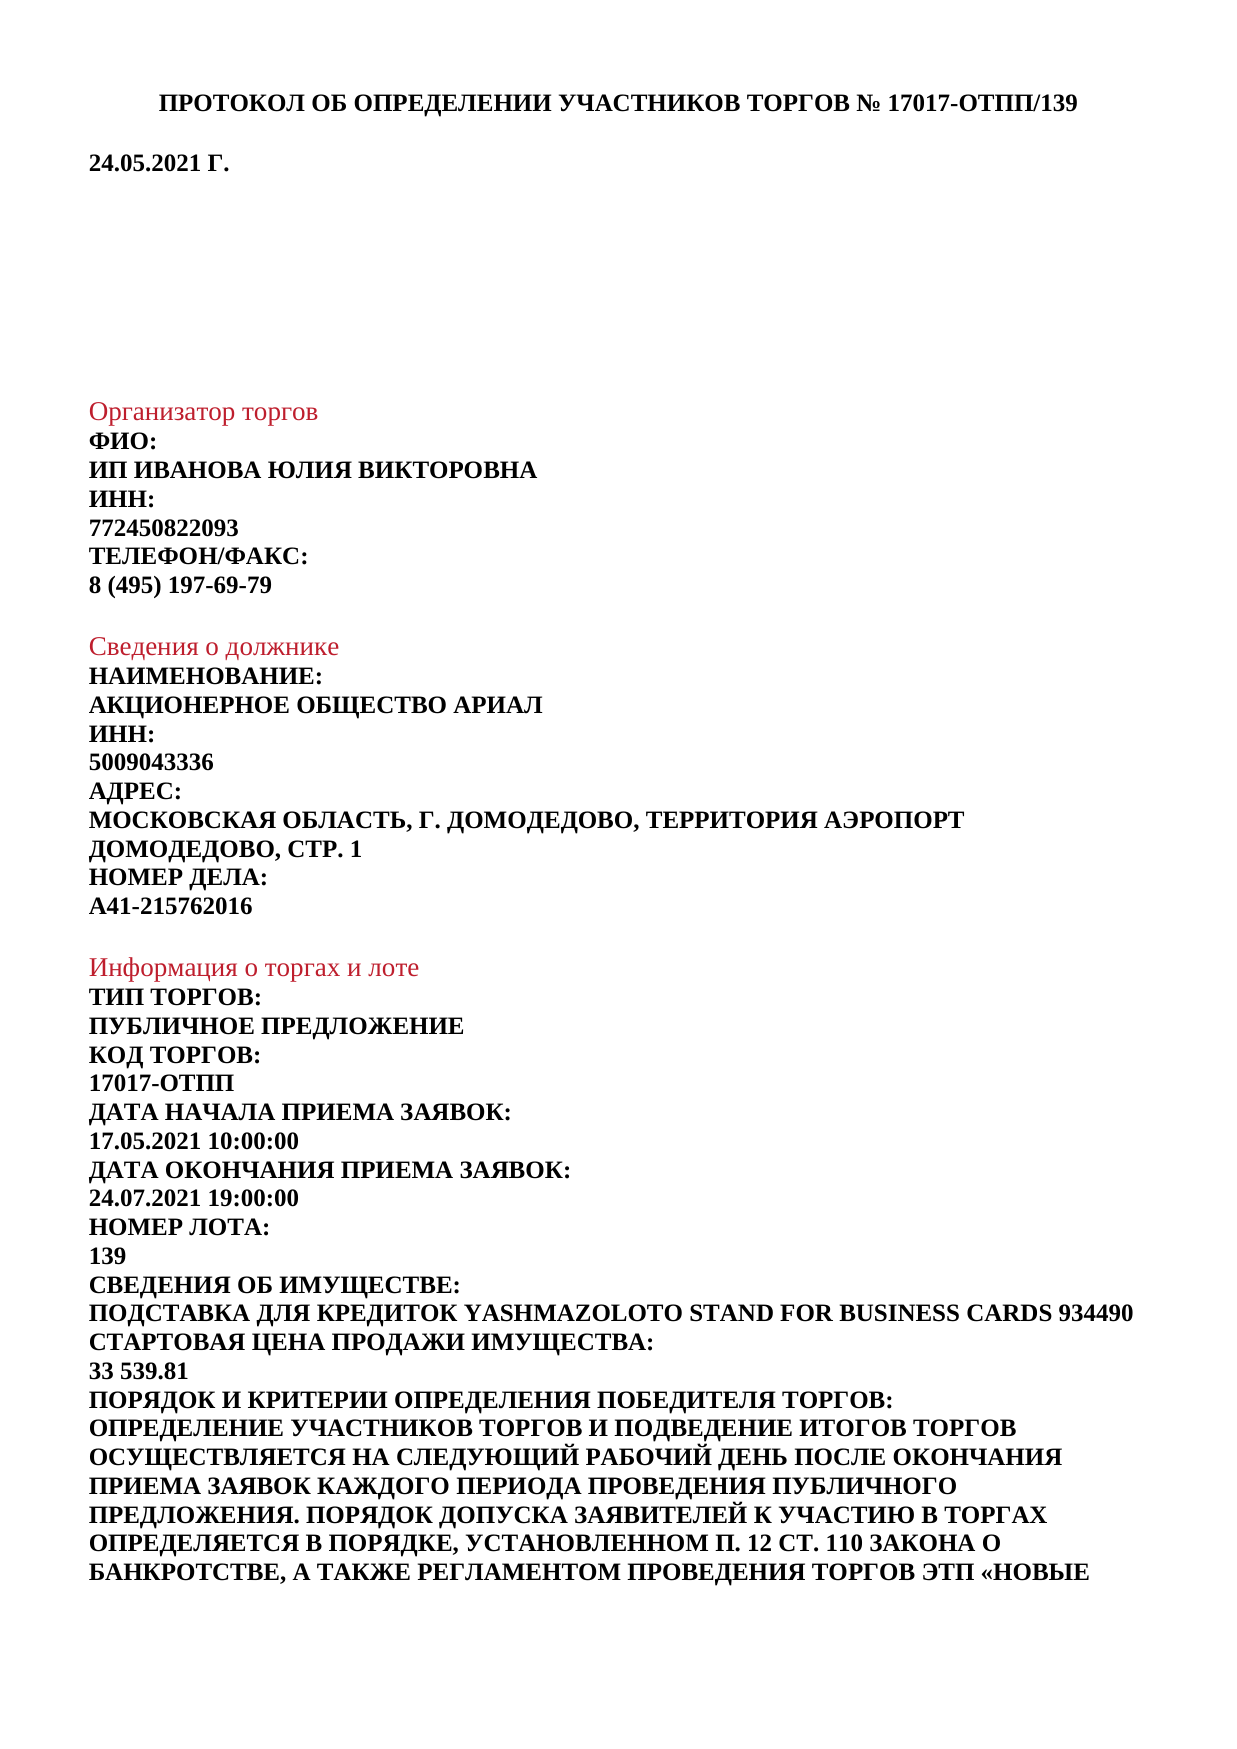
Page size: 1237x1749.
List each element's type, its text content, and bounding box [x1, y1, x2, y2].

text ПРОТОКОЛ ОБ ОПРЕДЕЛЕНИИ УЧАСТНИКОВ ТОРГОВ № 17017-ОТПП/139 [88, 88, 1148, 117]
